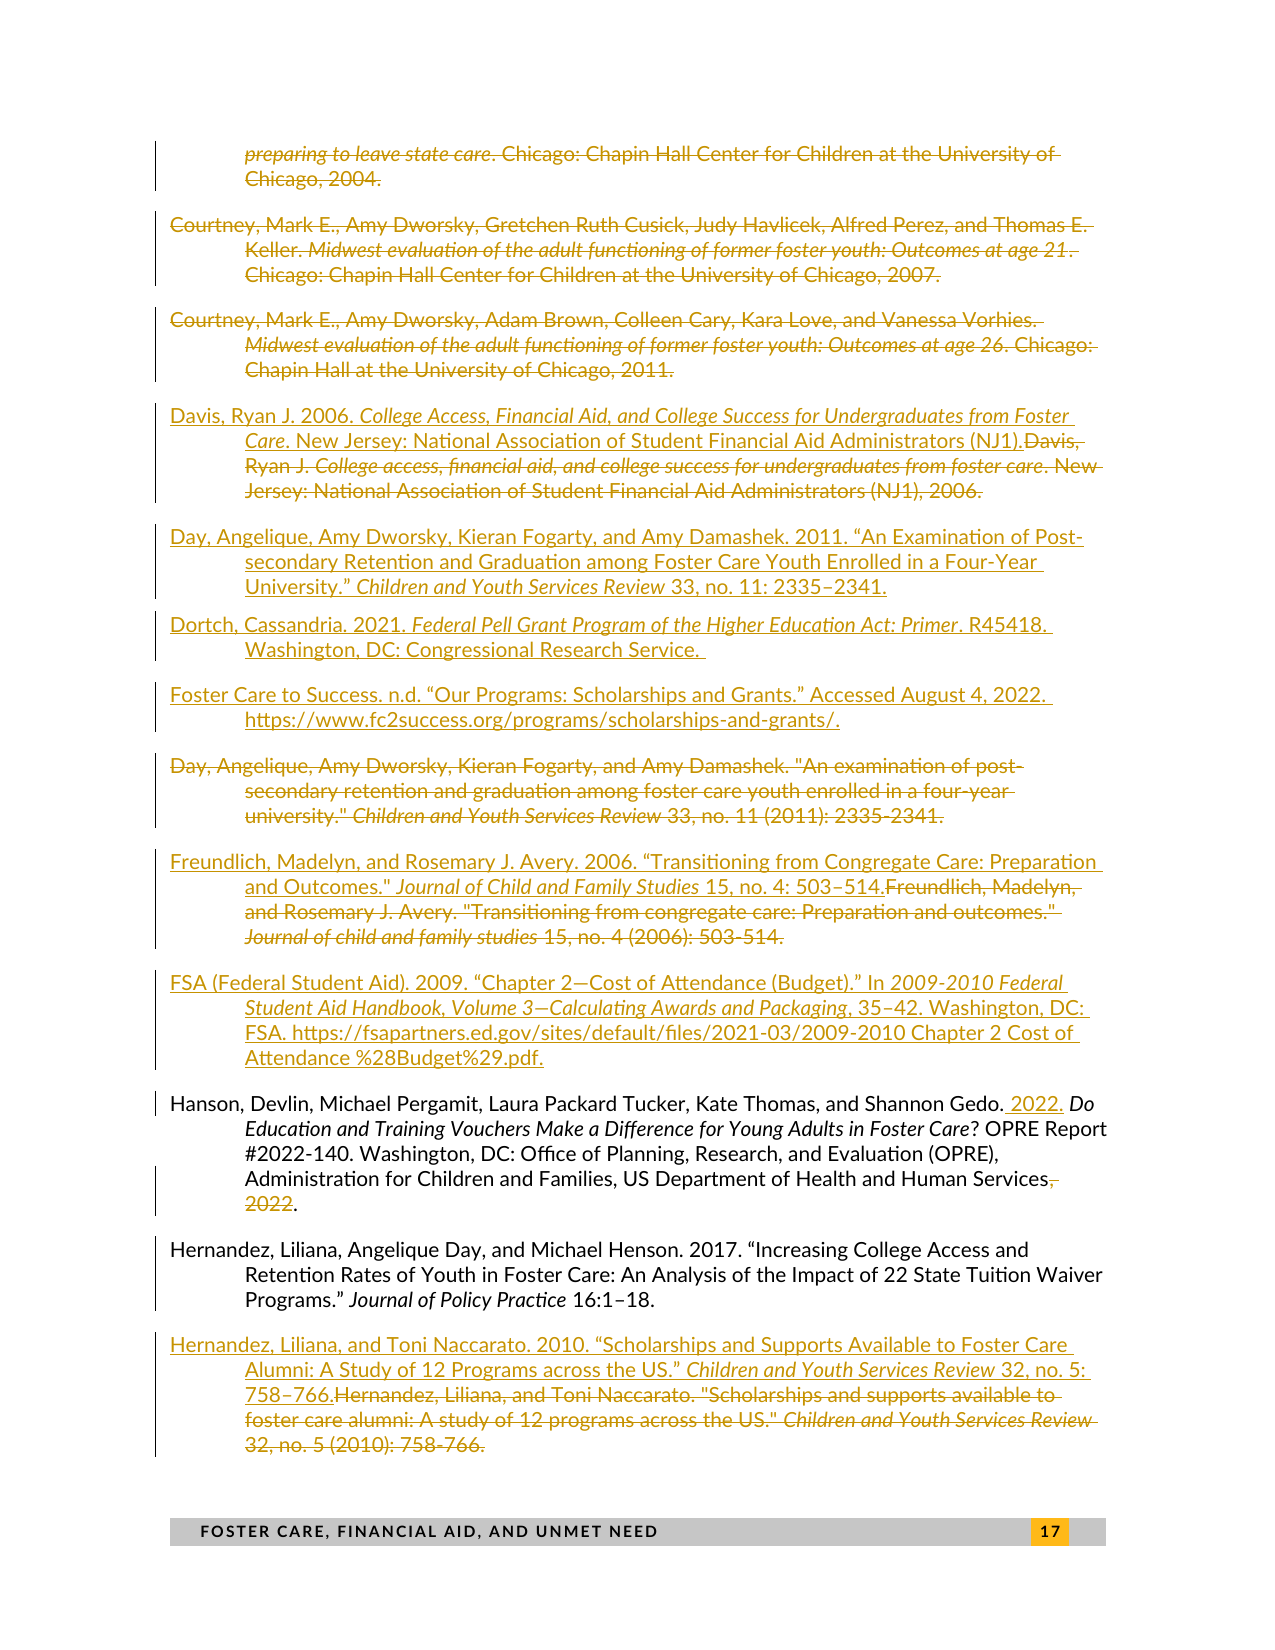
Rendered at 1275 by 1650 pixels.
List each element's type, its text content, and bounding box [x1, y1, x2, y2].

text Hernandez, Liliana, Angelique Day, and Michael Henson. 2017. “Increasing College Access and Retention Rates of Youth in Foster Care: An Analysis of the Impact of 22 State Tuition Waiver Programs.” Journal of Policy Practice 16:1–18. [169, 1236, 1107, 1311]
text Hanson, Devlin, Michael Pergamit, Laura Packard Tucker, Kate Thomas, and Shannon Gedo. Do Education and Training Vouchers Make a Difference for Young Adults in Foster Care? OPRE Report #2022-140. Washington, DC: Office of Planning, Research, and Evaluation (OPRE), Administration for Children and Families, US Department of Health and Human Services. [169, 1091, 1107, 1216]
